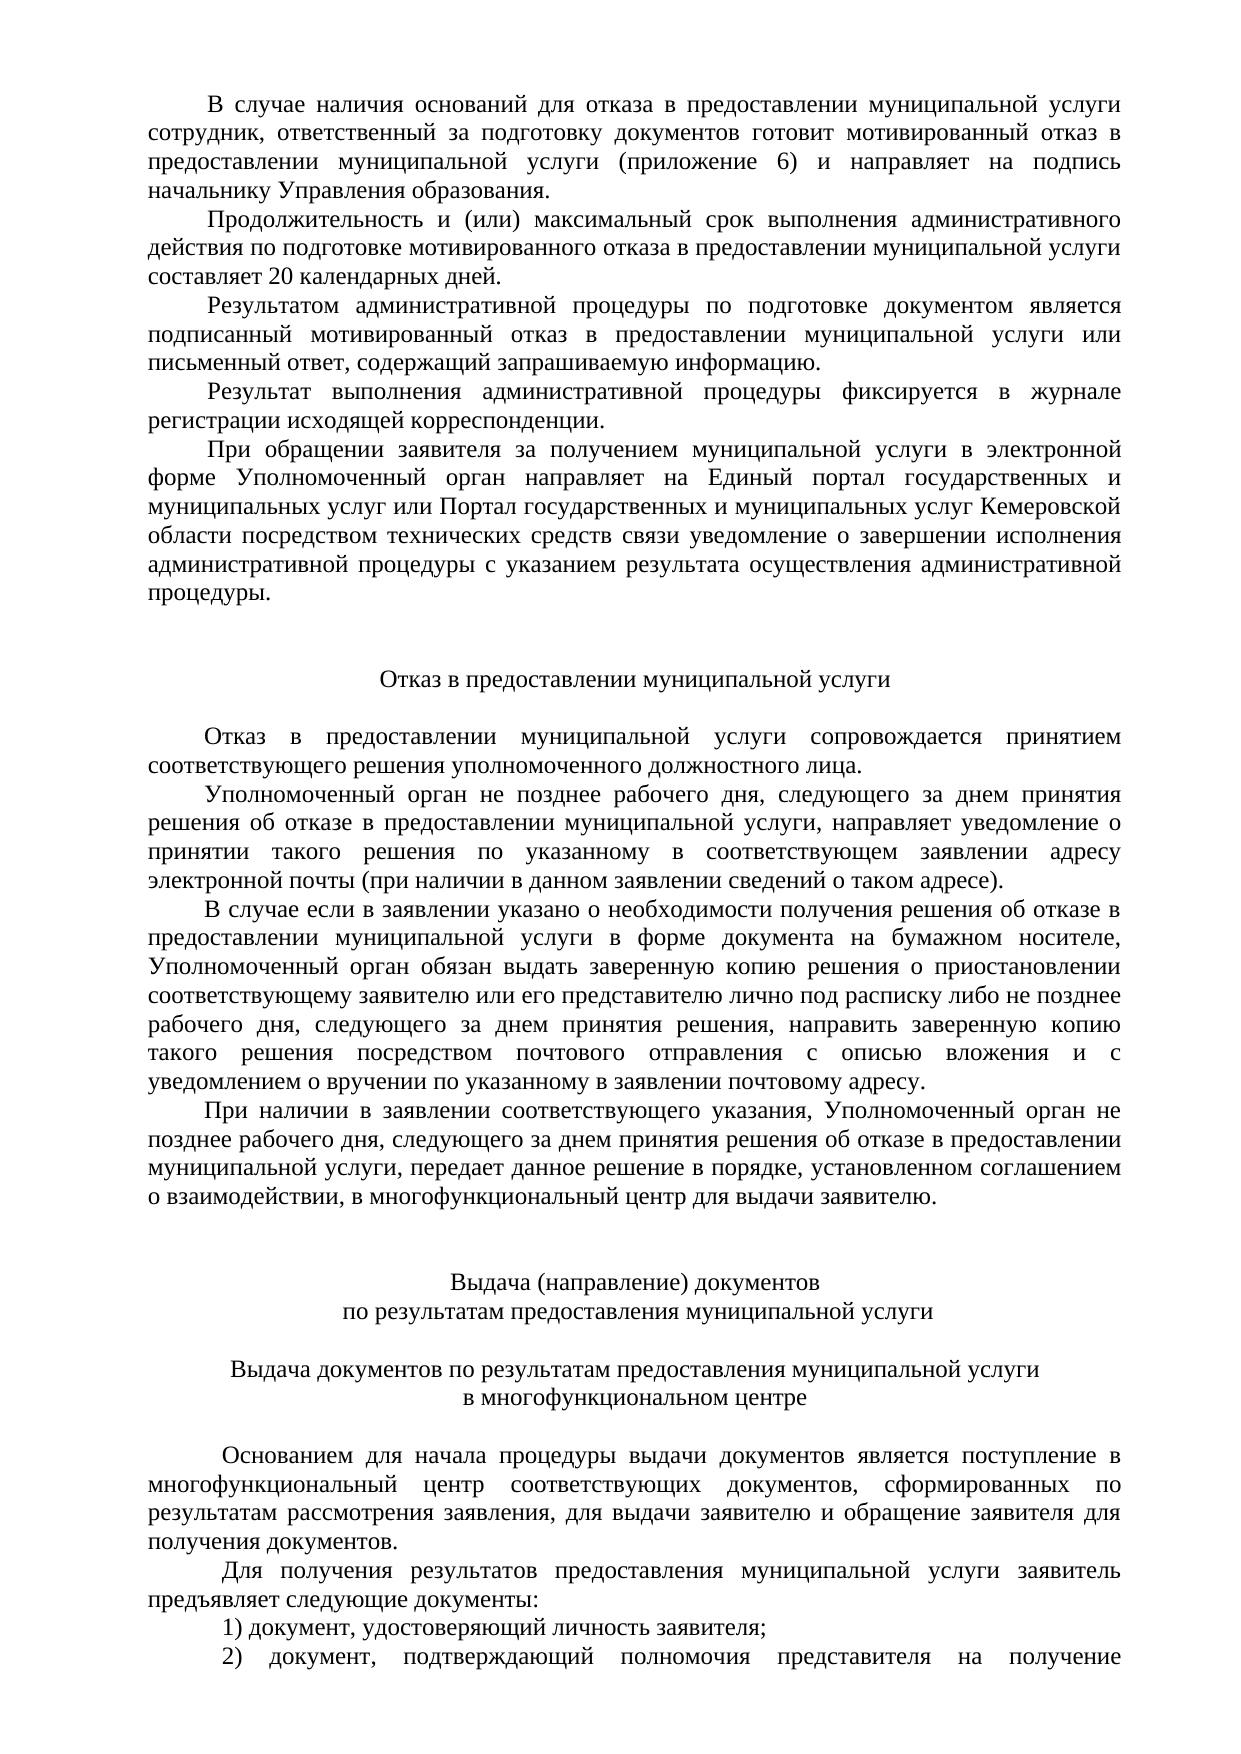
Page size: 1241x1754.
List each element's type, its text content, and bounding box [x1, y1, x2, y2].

text В случае если в заявлении указано о необходимости получения решения об отказе в предоставлении муниципальной услуги в форме документа на бумажном носителе, Уполномоченный орган обязан выдать заверенную копию решения о приостановлении соответствующему заявителю или его представителю лично под расписку либо не позднее рабочего дня, следующего за днем принятия решения, направить заверенную копию такого решения посредством почтового отправления с описью вложения и с уведомлением о вручении по указанному в заявлении почтовому адресу. [148, 894, 1122, 1095]
text При обращении заявителя за получением муниципальной услуги в электронной форме Уполномоченный орган направляет на Единый портал государственных и муниципальных услуг или Портал государственных и муниципальных услуг Кемеровской области посредством технических средств связи уведомление о завершении исполнения административной процедуры с указанием результата осуществления административной процедуры. [148, 434, 1122, 606]
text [148, 1641, 1122, 1670]
text Выдача (направление) документов [148, 1267, 1122, 1296]
text Результатом административной процедуры по подготовке документом является подписанный мотивированный отказ в предоставлении муниципальной услуги или письменный ответ, содержащий запрашиваемую информацию. [148, 290, 1122, 376]
text Для получения результатов предоставления муниципальной услуги заявитель предъявляет следующие документы: [148, 1555, 1122, 1612]
text При наличии в заявлении соответствующего указания, Уполномоченный орган не позднее рабочего дня, следующего за днем принятия решения об отказе в предоставлении муниципальной услуги, передает данное решение в порядке, установленном соглашением о взаимодействии, в многофункциональный центр для выдачи заявителю. [148, 1095, 1122, 1210]
text В случае наличия оснований для отказа в предоставлении муниципальной услуги сотрудник, ответственный за подготовку документов готовит мотивированный отказ в предоставлении муниципальной услуги (приложение 6) и направляет на подпись начальнику Управления образования. [148, 89, 1122, 204]
text Отказ в предоставлении муниципальной услуги сопровождается принятием соответствующего решения уполномоченного должностного лица. [148, 721, 1122, 779]
text Продолжительность и (или) максимальный срок выполнения административного действия по подготовке мотивированного отказа в предоставлении муниципальной услуги составляет 20 календарных дней. [148, 204, 1122, 290]
text в многофункциональном центре [148, 1382, 1122, 1411]
text 1) документ, удостоверяющий личность заявителя; [148, 1612, 1122, 1641]
text Уполномоченный орган не позднее рабочего дня, следующего за днем принятия решения об отказе в предоставлении муниципальной услуги, направляет уведомление о принятии такого решения по указанному в соответствующем заявлении адресу электронной почты (при наличии в данном заявлении сведений о таком адресе). [148, 779, 1122, 894]
text Выдача документов по результатам предоставления муниципальной услуги [148, 1354, 1122, 1382]
text Отказ в предоставлении муниципальной услуги [148, 664, 1122, 692]
text Результат выполнения административной процедуры фиксируется в журнале регистрации исходящей корреспонденции. [148, 376, 1122, 434]
text по результатам предоставления муниципальной услуги [148, 1296, 1122, 1325]
text Основанием для начала процедуры выдачи документов является поступление в многофункциональный центр соответствующих документов, сформированных по результатам рассмотрения заявления, для выдачи заявителю и обращение заявителя для получения документов. [148, 1440, 1122, 1555]
